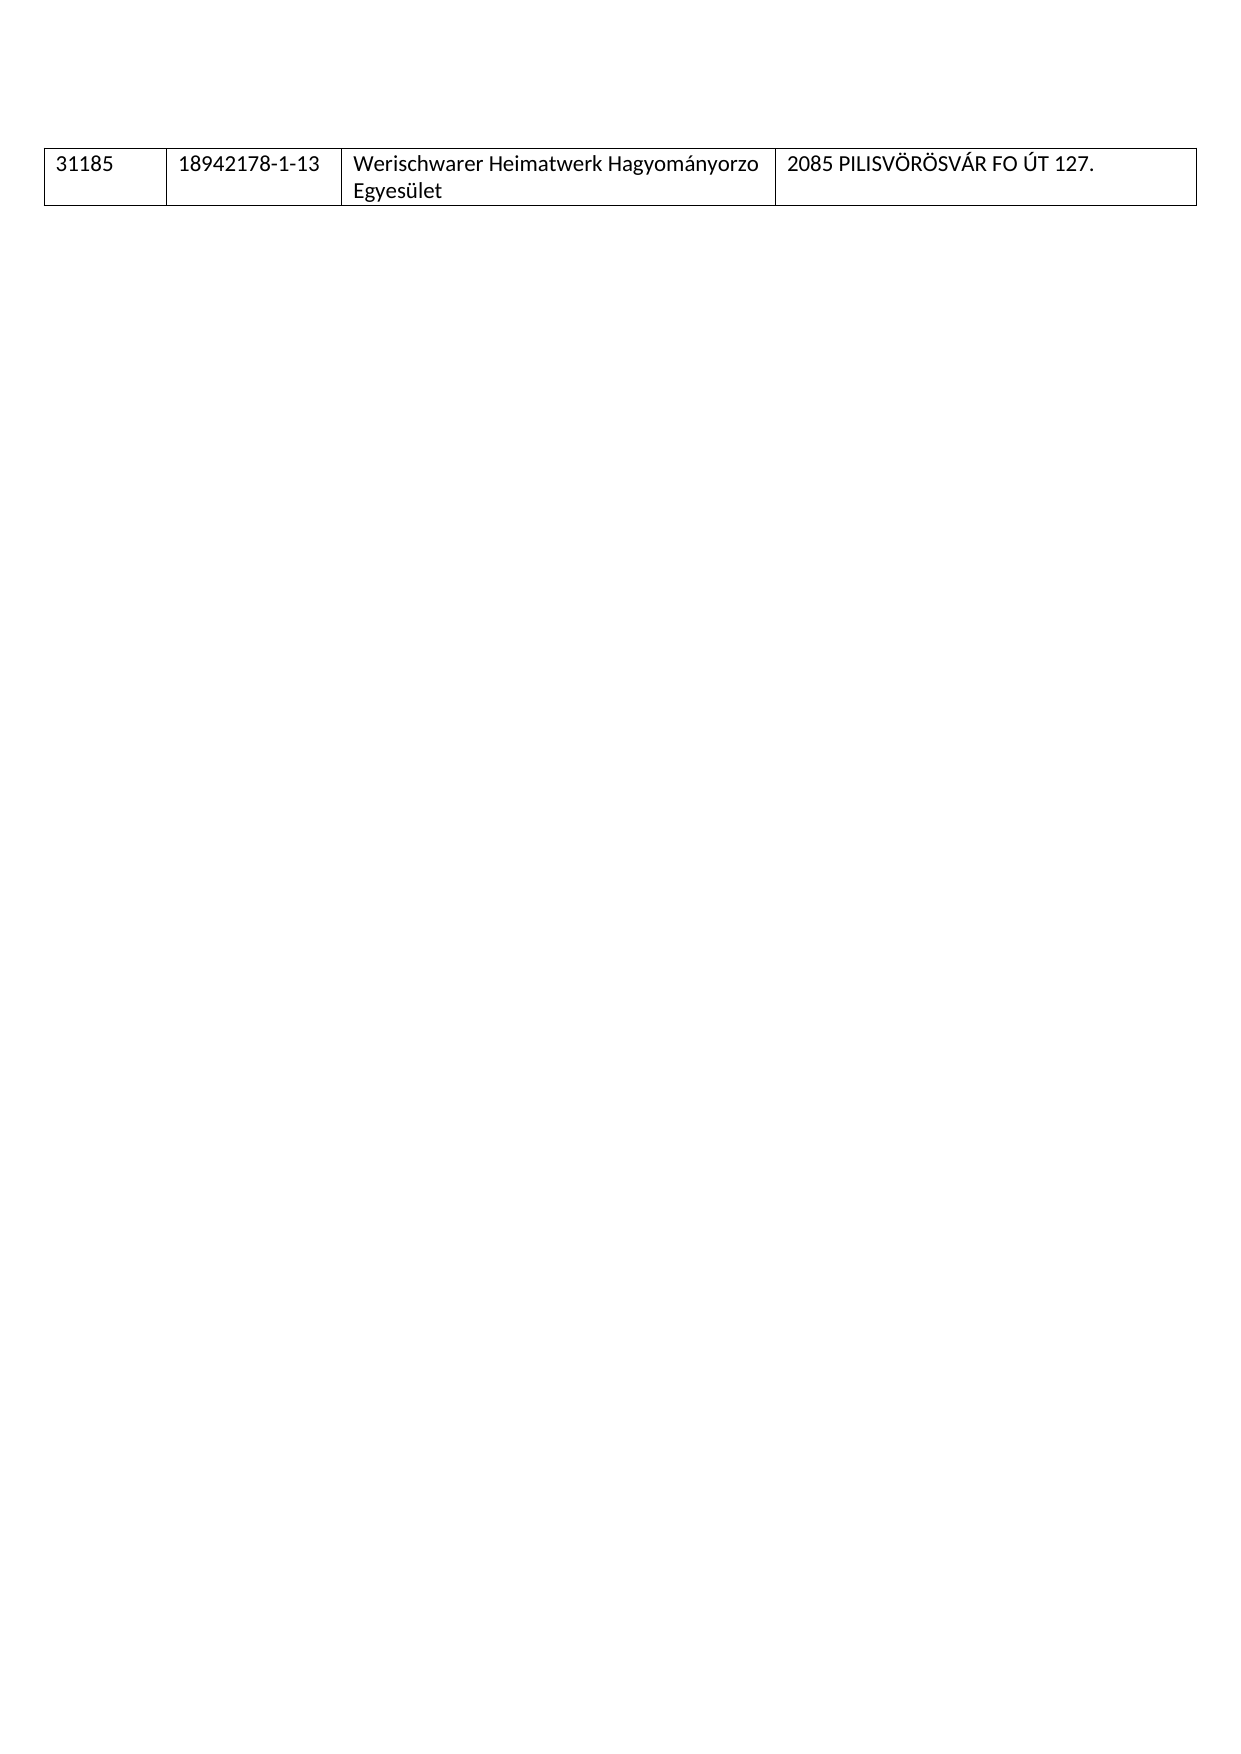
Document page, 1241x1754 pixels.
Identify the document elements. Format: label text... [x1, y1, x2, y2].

table_cell 2085 PILISVÖRÖSVÁR FO ÚT 127. [776, 149, 1196, 205]
table_cell 31185 [45, 149, 166, 205]
table_cell 18942178-1-13 [167, 149, 341, 205]
table_cell Werischwarer Heimatwerk Hagyományorzo Egyesület [342, 149, 775, 205]
